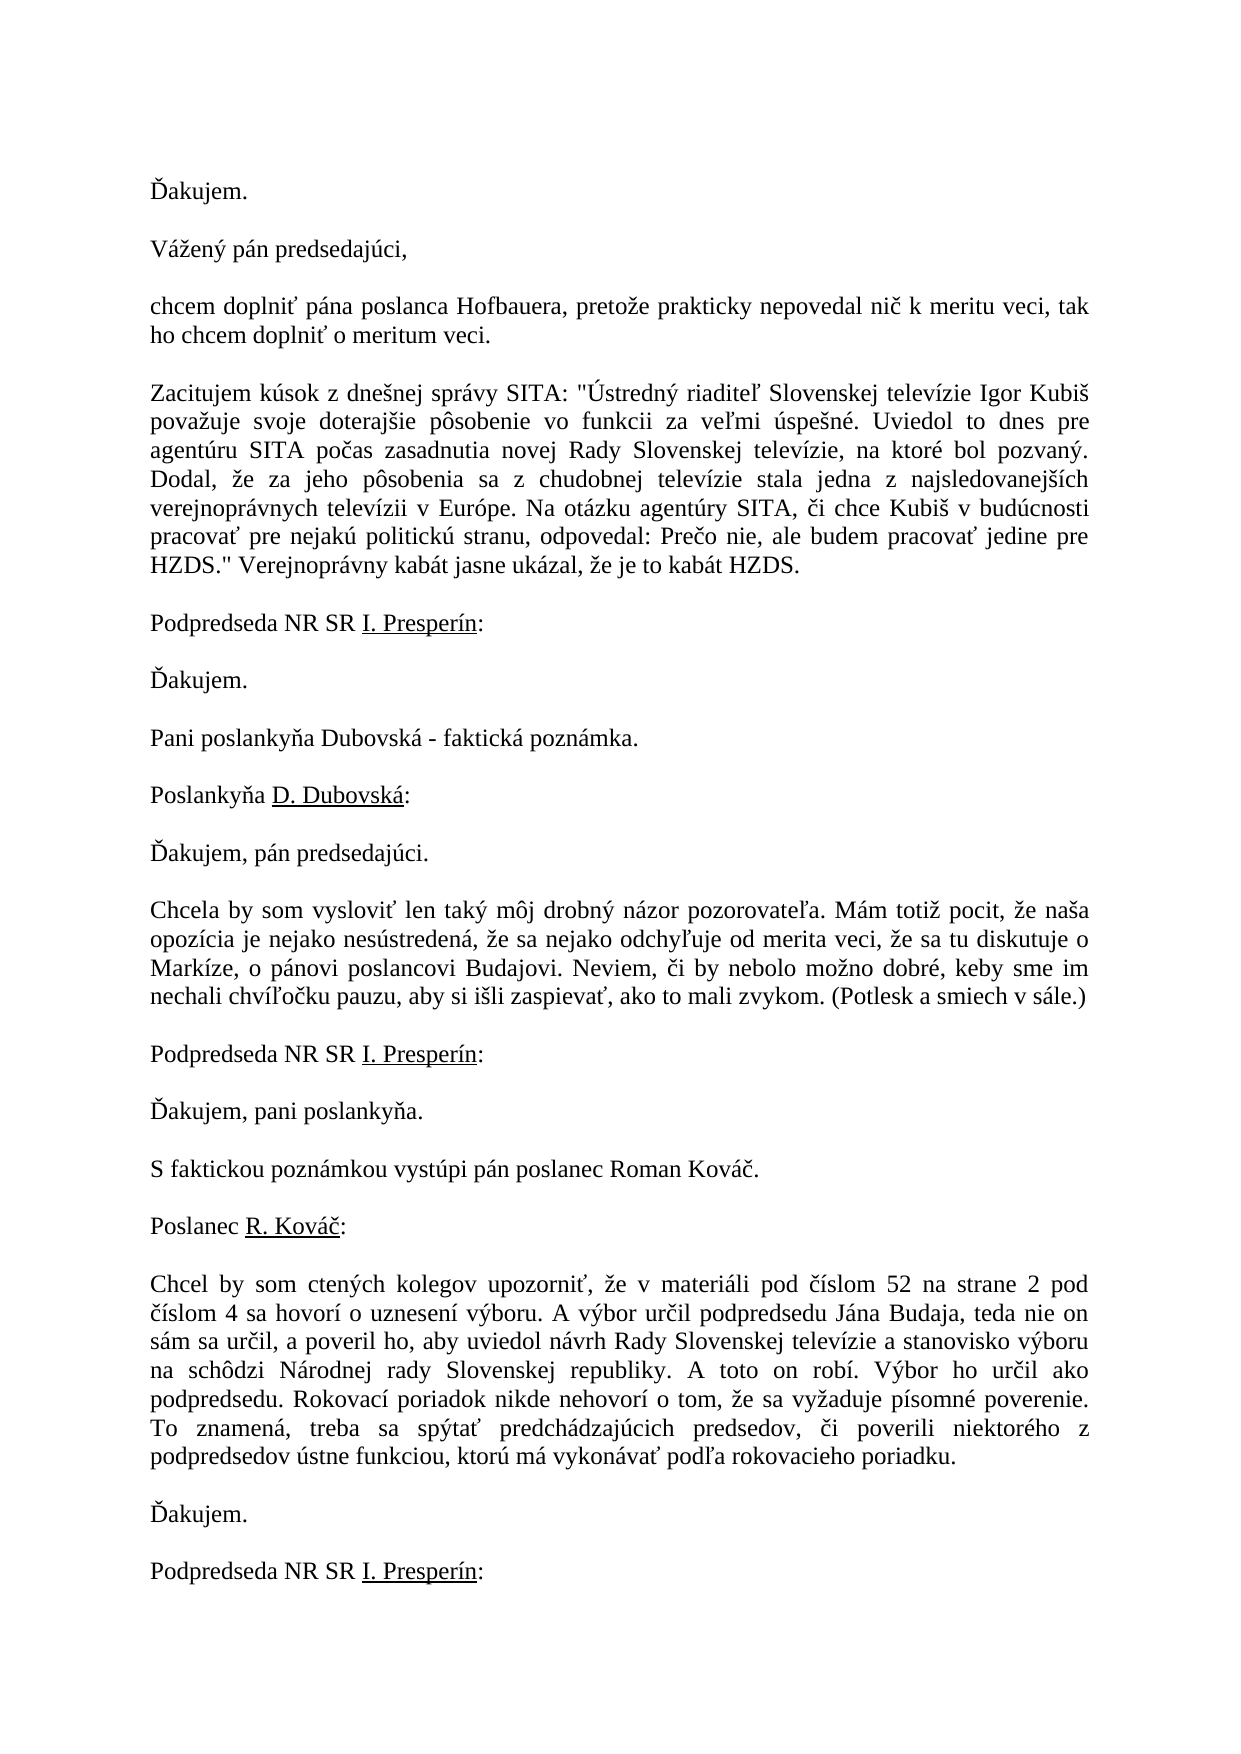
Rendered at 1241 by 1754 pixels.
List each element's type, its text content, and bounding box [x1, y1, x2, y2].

text Podpredseda NR SR I. Presperín: [150, 1556, 1090, 1585]
text Poslanec R. Kováč: [150, 1211, 1090, 1240]
text Podpredseda NR SR I. Presperín: [150, 608, 1090, 636]
text Pani poslankyňa Dubovská - faktická poznámka. [150, 723, 1090, 751]
text Vážený pán predsedajúci, [150, 234, 1090, 263]
text chcem doplniť pána poslanca Hofbauera, pretože prakticky nepovedal nič k meritu veci, tak ho chcem doplniť o meritum veci. [150, 291, 1090, 349]
text Ďakujem, pán predsedajúci. [150, 838, 1090, 866]
text Zacitujem kúsok z dnešnej správy SITA: "Ústredný riaditeľ Slovenskej televízie Igor Kubiš považuje svoje doterajšie pôsobenie vo funkcii za veľmi úspešné. Uviedol to dnes pre agentúru SITA počas zasadnutia novej Rady Slovenskej televízie, na ktoré bol pozvaný. Dodal, že za jeho pôsobenia sa z chudobnej televízie stala jedna z najsledovanejších verejnoprávnych televízii v Európe. Na otázku agentúry SITA, či chce Kubiš v budúcnosti pracovať pre nejakú politickú stranu, odpovedal: Prečo nie, ale budem pracovať jedine pre HZDS." Verejnoprávny kabát jasne ukázal, že je to kabát HZDS. [150, 378, 1090, 579]
text Chcel by som ctených kolegov upozorniť, že v materiáli pod číslom 52 na strane 2 pod číslom 4 sa hovorí o uznesení výboru. A výbor určil podpredsedu Jána Budaja, teda nie on sám sa určil, a poveril ho, aby uviedol návrh Rady Slovenskej televízie a stanovisko výboru na schôdzi Národnej rady Slovenskej republiky. A toto on robí. Výbor ho určil ako podpredsedu. Rokovací poriadok nikde nehovorí o tom, že sa vyžaduje písomné poverenie. To znamená, treba sa spýtať predchádzajúcich predsedov, či poverili niektorého z podpredsedov ústne funkciou, ktorú má vykonávať podľa rokovacieho poriadku. [150, 1269, 1090, 1470]
text Poslankyňa D. Dubovská: [150, 780, 1090, 809]
text Chcela by som vysloviť len taký môj drobný názor pozorovateľa. Mám totiž pocit, že naša opozícia je nejako nesústredená, že sa nejako odchyľuje od merita veci, že sa tu diskutuje o Markíze, o pánovi poslancovi Budajovi. Neviem, či by nebolo možno dobré, keby sme im nechali chvíľočku pauzu, aby si išli zaspievať, ako to mali zvykom. (Potlesk a smiech v sále.) [150, 895, 1090, 1010]
text Podpredseda NR SR I. Presperín: [150, 1039, 1090, 1068]
text Ďakujem. [150, 1499, 1090, 1528]
text Ďakujem. [150, 176, 1090, 205]
text Ďakujem. [150, 665, 1090, 694]
text S faktickou poznámkou vystúpi pán poslanec Roman Kováč. [150, 1154, 1090, 1183]
text Ďakujem, pani poslankyňa. [150, 1096, 1090, 1125]
